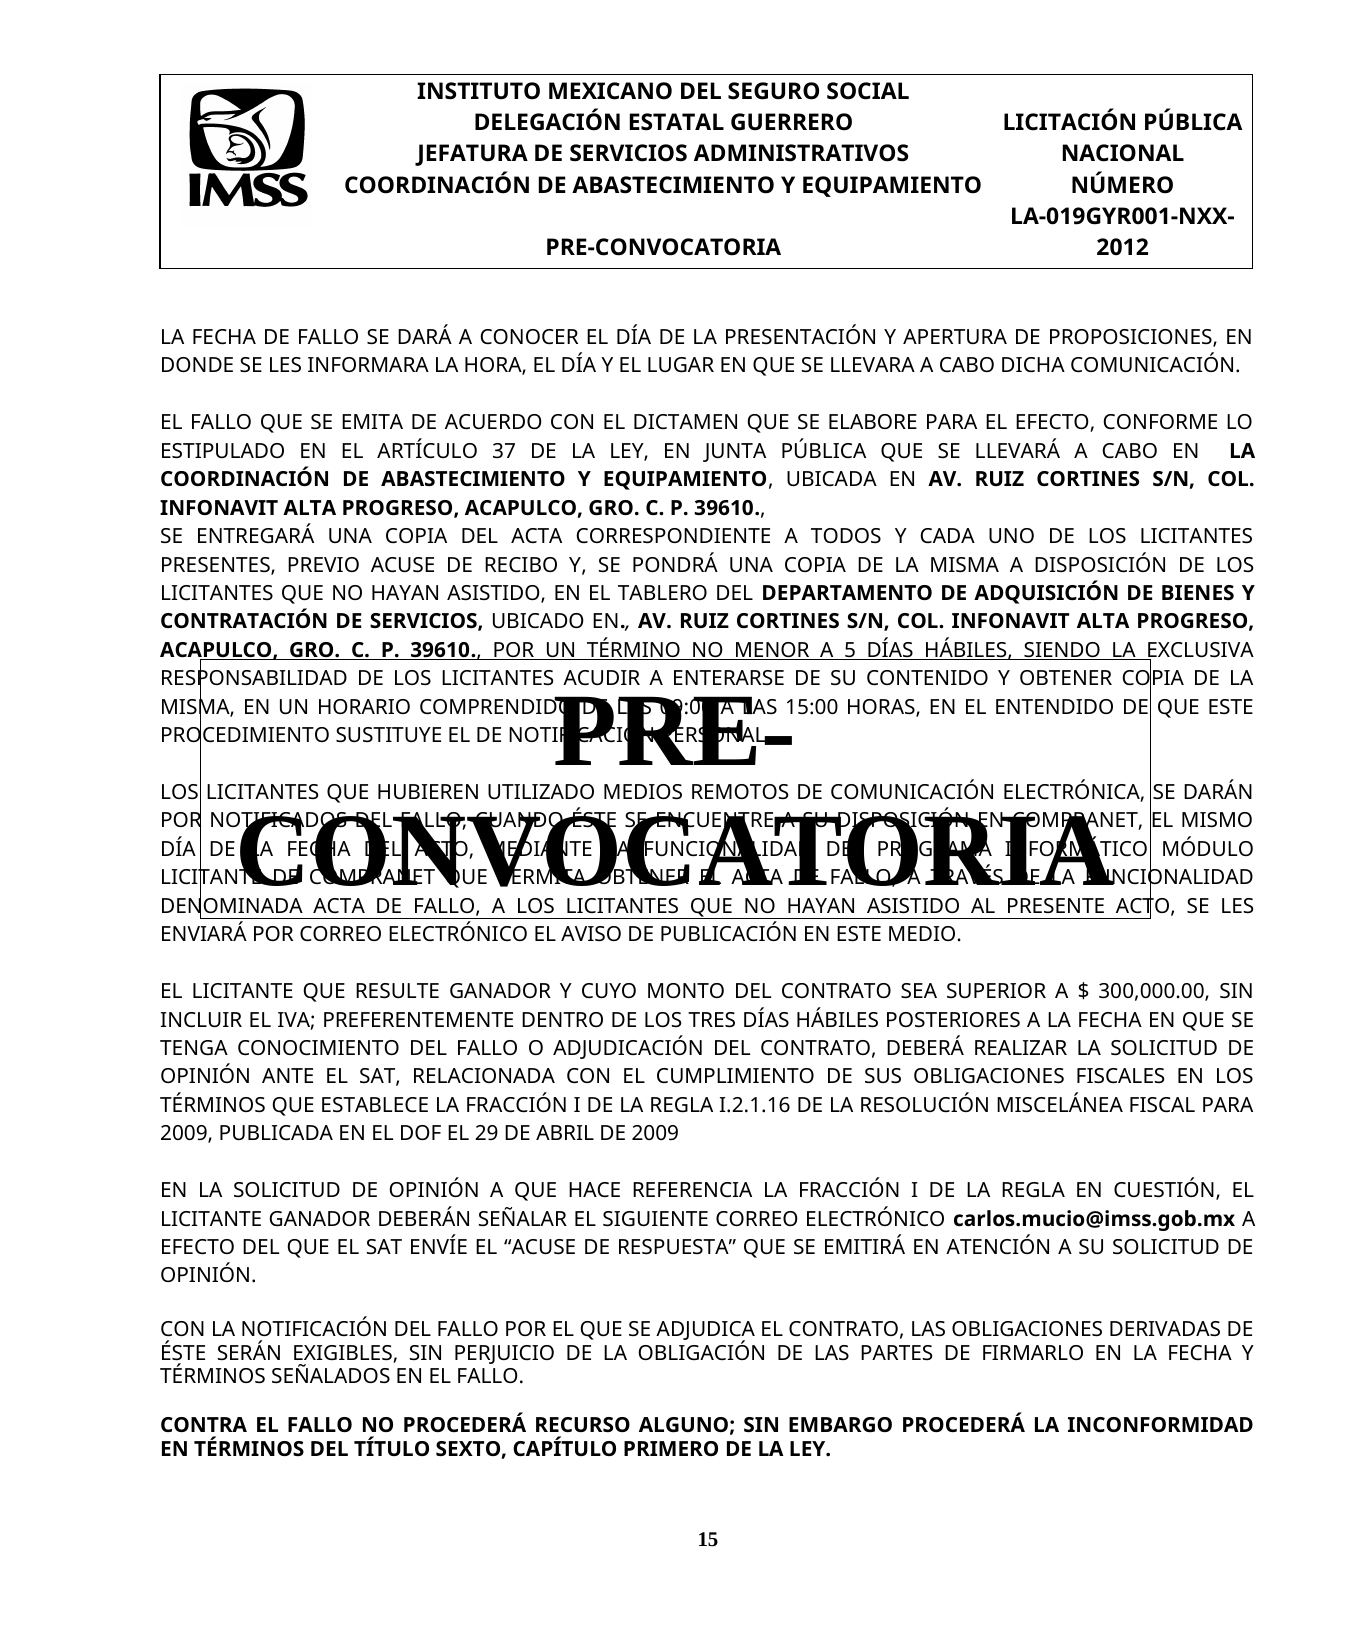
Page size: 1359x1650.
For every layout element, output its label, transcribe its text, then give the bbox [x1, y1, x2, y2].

text LOS LICITANTES QUE HUBIEREN UTILIZADO MEDIOS REMOTOS DE COMUNICACIÓN ELECTRÓNICA, SE DARÁN POR NOTIFICADOS DEL FALLO, CUANDO ÉSTE SE ENCUENTRE A SU DISPOSICIÓN EN COMPRANET, EL MISMO DÍA DE LA FECHA DEL ACTO, MEDIANTE LA FUNCIONALIDAD DEL PROGRAMA INFORMÁTICO MÓDULO LICITANTE DE COMPRANET QUE PERMITA OBTENER EL ACTA DE FALLO, A TRAVÉS DE LA FUNCIONALIDAD DENOMINADA ACTA DE FALLO, A LOS LICITANTES QUE NO HAYAN ASISTIDO AL PRESENTE ACTO, SE LES ENVIARÁ POR CORREO ELECTRÓNICO EL AVISO DE PUBLICACIÓN EN ESTE MEDIO. [160, 777, 1255, 948]
text SE ENTREGARÁ UNA COPIA DEL ACTA CORRESPONDIENTE A TODOS Y CADA UNO DE LOS LICITANTES PRESENTES, PREVIO ACUSE DE RECIBO Y, SE PONDRÁ UNA COPIA DE LA MISMA A DISPOSICIÓN DE LOS LICITANTES QUE NO HAYAN ASISTIDO, EN EL TABLERO DEL DEPARTAMENTO DE ADQUISICIÓN DE BIENES Y CONTRATACIÓN DE SERVICIOS, UBICADO EN., AV. RUIZ CORTINES S/N, COL. INFONAVIT ALTA PROGRESO, ACAPULCO, GRO. C. P. 39610., POR UN TÉRMINO NO MENOR A 5 DÍAS HÁBILES, SIENDO LA EXCLUSIVA RESPONSABILIDAD DE LOS LICITANTES ACUDIR A ENTERARSE DE SU CONTENIDO Y OBTENER COPIA DE LA MISMA, EN UN HORARIO COMPRENDIDO DE LAS 09:00 A LAS 15:00 HORAS, EN EL ENTENDIDO DE QUE ESTE PROCEDIMIENTO SUSTITUYE EL DE NOTIFICACIÓN PERSONAL. [160, 521, 1255, 749]
picture [182, 83, 313, 228]
text CON LA NOTIFICACIÓN DEL FALLO POR EL QUE SE ADJUDICA EL CONTRATO, LAS OBLIGACIONES DERIVADAS DE ÉSTE SERÁN EXIGIBLES, SIN PERJUICIO DE LA OBLIGACIÓN DE LAS PARTES DE FIRMARLO EN LA FECHA Y TÉRMINOS SEÑALADOS EN EL FALLO. [160, 1317, 1255, 1389]
text EL LICITANTE QUE RESULTE GANADOR Y CUYO MONTO DEL CONTRATO SEA SUPERIOR A $ 300,000.00, SIN INCLUIR EL IVA; PREFERENTEMENTE DENTRO DE LOS TRES DÍAS HÁBILES POSTERIORES A LA FECHA EN QUE SE TENGA CONOCIMIENTO DEL FALLO O ADJUDICACIÓN DEL CONTRATO, DEBERÁ REALIZAR LA SOLICITUD DE OPINIÓN ANTE EL SAT, RELACIONADA CON EL CUMPLIMIENTO DE SUS OBLIGACIONES FISCALES EN LOS TÉRMINOS QUE ESTABLECE LA FRACCIÓN I DE LA REGLA I.2.1.16 DE LA RESOLUCIÓN MISCELÁNEA FISCAL PARA 2009, PUBLICADA EN EL DOF EL 29 DE ABRIL DE 2009 [160, 976, 1255, 1147]
text LA FECHA DE FALLO SE DARÁ A CONOCER EL DÍA DE LA PRESENTACIÓN Y APERTURA DE PROPOSICIONES, EN DONDE SE LES INFORMARA LA HORA, EL DÍA Y EL LUGAR EN QUE SE LLEVARA A CABO DICHA COMUNICACIÓN. [160, 322, 1255, 379]
text EL FALLO QUE SE EMITA DE ACUERDO CON EL DICTAMEN QUE SE ELABORE PARA EL EFECTO, CONFORME LO ESTIPULADO EN EL ARTÍCULO 37 DE LA LEY, EN JUNTA PÚBLICA QUE SE LLEVARÁ A CABO EN LA COORDINACIÓN DE ABASTECIMIENTO Y EQUIPAMIENTO, UBICADA EN AV. RUIZ CORTINES S/N, COL. INFONAVIT ALTA PROGRESO, ACAPULCO, GRO. C. P. 39610., [160, 407, 1255, 521]
text EN LA SOLICITUD DE OPINIÓN A QUE HACE REFERENCIA LA FRACCIÓN I DE LA REGLA EN CUESTIÓN, EL LICITANTE GANADOR DEBERÁN SEÑALAR EL SIGUIENTE CORREO ELECTRÓNICO carlos.mucio@imss.gob.mx A EFECTO DEL QUE EL SAT ENVÍE EL “ACUSE DE RESPUESTA” QUE SE EMITIRÁ EN ATENCIÓN A SU SOLICITUD DE OPINIÓN. [160, 1175, 1255, 1289]
text CONTRA EL FALLO NO PROCEDERÁ RECURSO ALGUNO; SIN EMBARGO PROCEDERÁ LA INCONFORMIDAD EN TÉRMINOS DEL TÍTULO SEXTO, CAPÍTULO PRIMERO DE LA LEY. [160, 1413, 1255, 1461]
